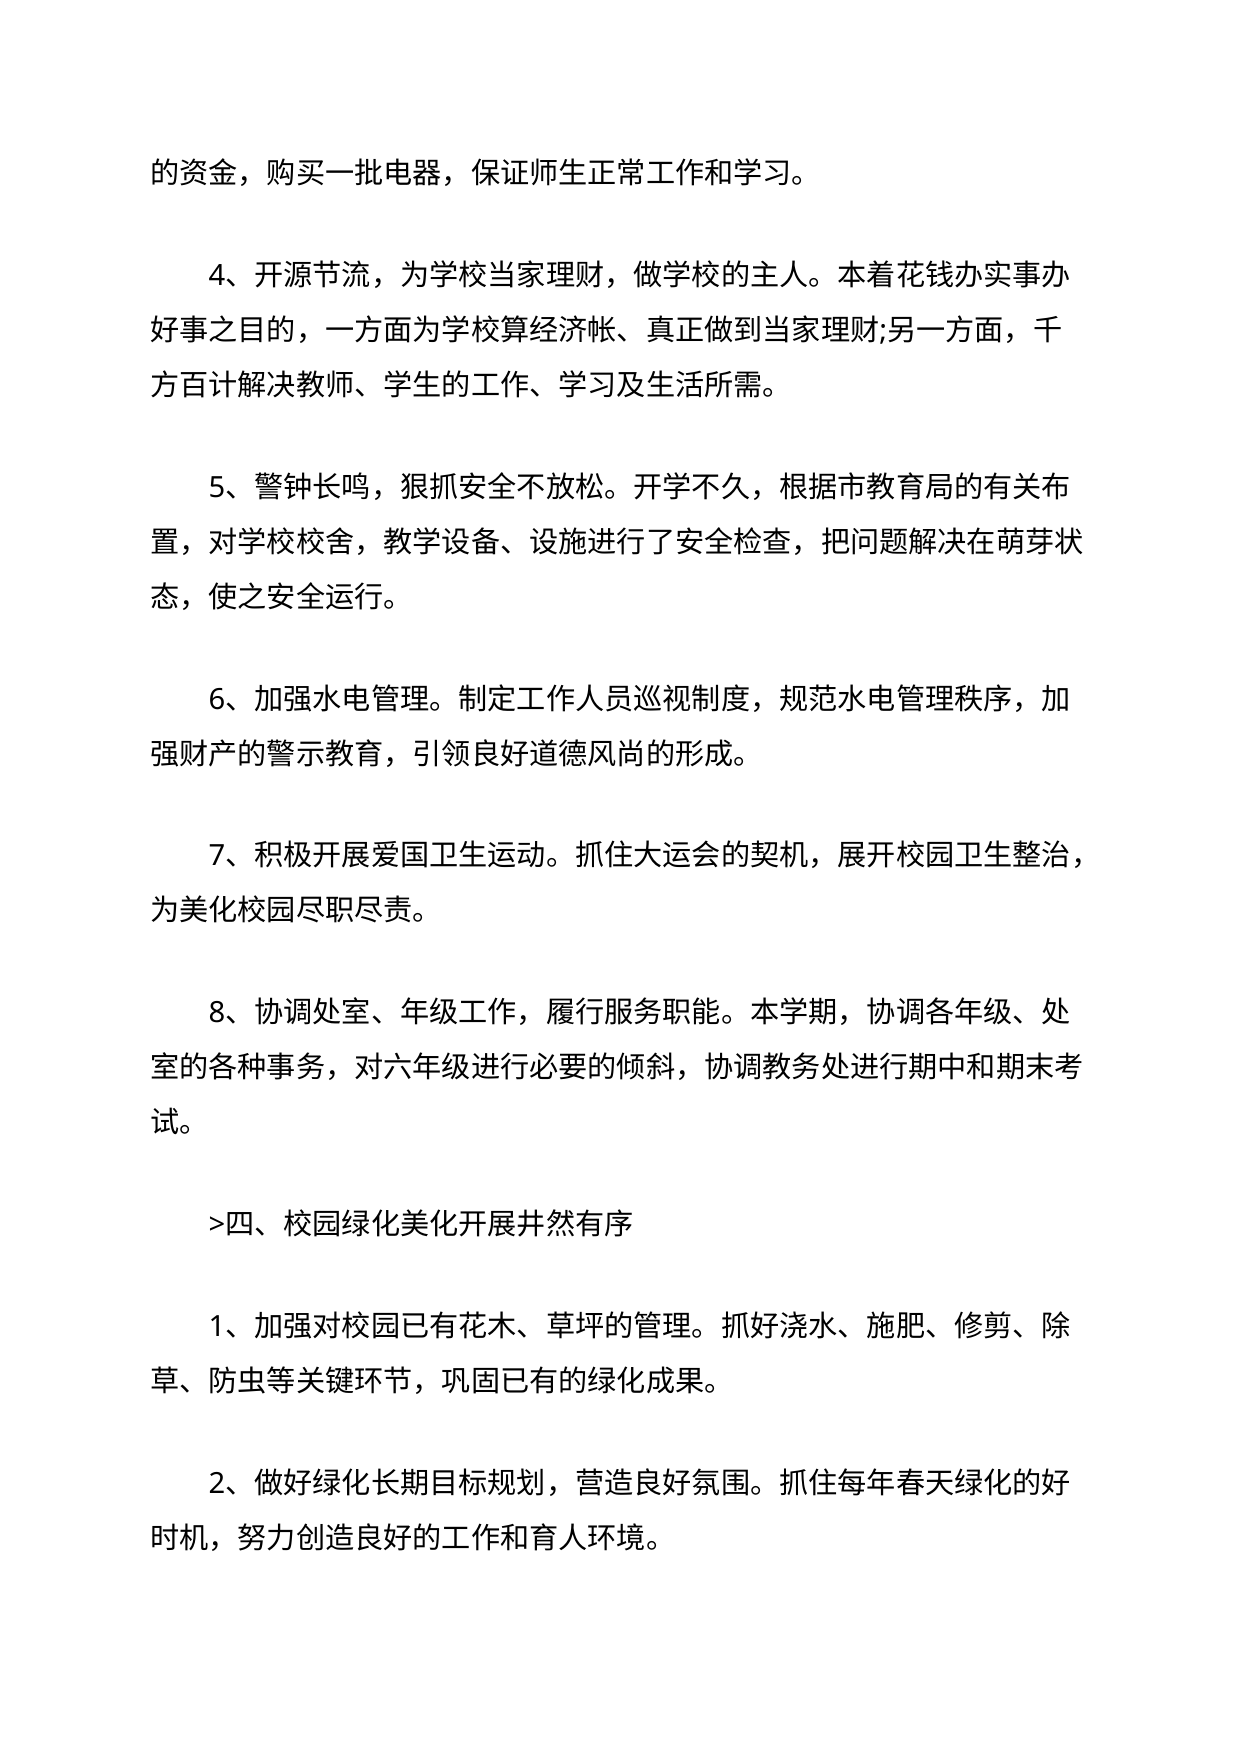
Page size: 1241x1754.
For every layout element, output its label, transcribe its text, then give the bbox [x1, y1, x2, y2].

text 6、加强水电管理。制定工作人员巡视制度，规范水电管理秩序，加强财产的警示教育，引领良好道德风尚的形成。 [150, 675, 1090, 772]
text >四、校园绿化美化开展井然有序 [150, 1200, 1090, 1243]
text 4、开源节流，为学校当家理财，做学校的主人。本着花钱办实事办好事之目的，一方面为学校算经济帐、真正做到当家理财;另一方面，千方百计解决教师、学生的工作、学习及生活所需。 [150, 252, 1090, 404]
text 7、积极开展爱国卫生运动。抓住大运会的契机，展开校园卫生整治，为美化校园尽职尽责。 [150, 832, 1090, 929]
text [150, 150, 1090, 192]
text 8、协调处室、年级工作，履行服务职能。本学期，协调各年级、处室的各种事务，对六年级进行必要的倾斜，协调教务处进行期中和期末考试。 [150, 989, 1090, 1141]
text 1、加强对校园已有花木、草坪的管理。抓好浇水、施肥、修剪、除草、防虫等关键环节，巩固已有的绿化成果。 [150, 1302, 1090, 1400]
text 5、警钟长鸣，狠抓安全不放松。开学不久，根据市教育局的有关布置，对学校校舍，教学设备、设施进行了安全检查，把问题解决在萌芽状态，使之安全运行。 [150, 463, 1090, 616]
text 2、做好绿化长期目标规划，营造良好氛围。抓住每年春天绿化的好时机，努力创造良好的工作和育人环境。 [150, 1459, 1090, 1556]
